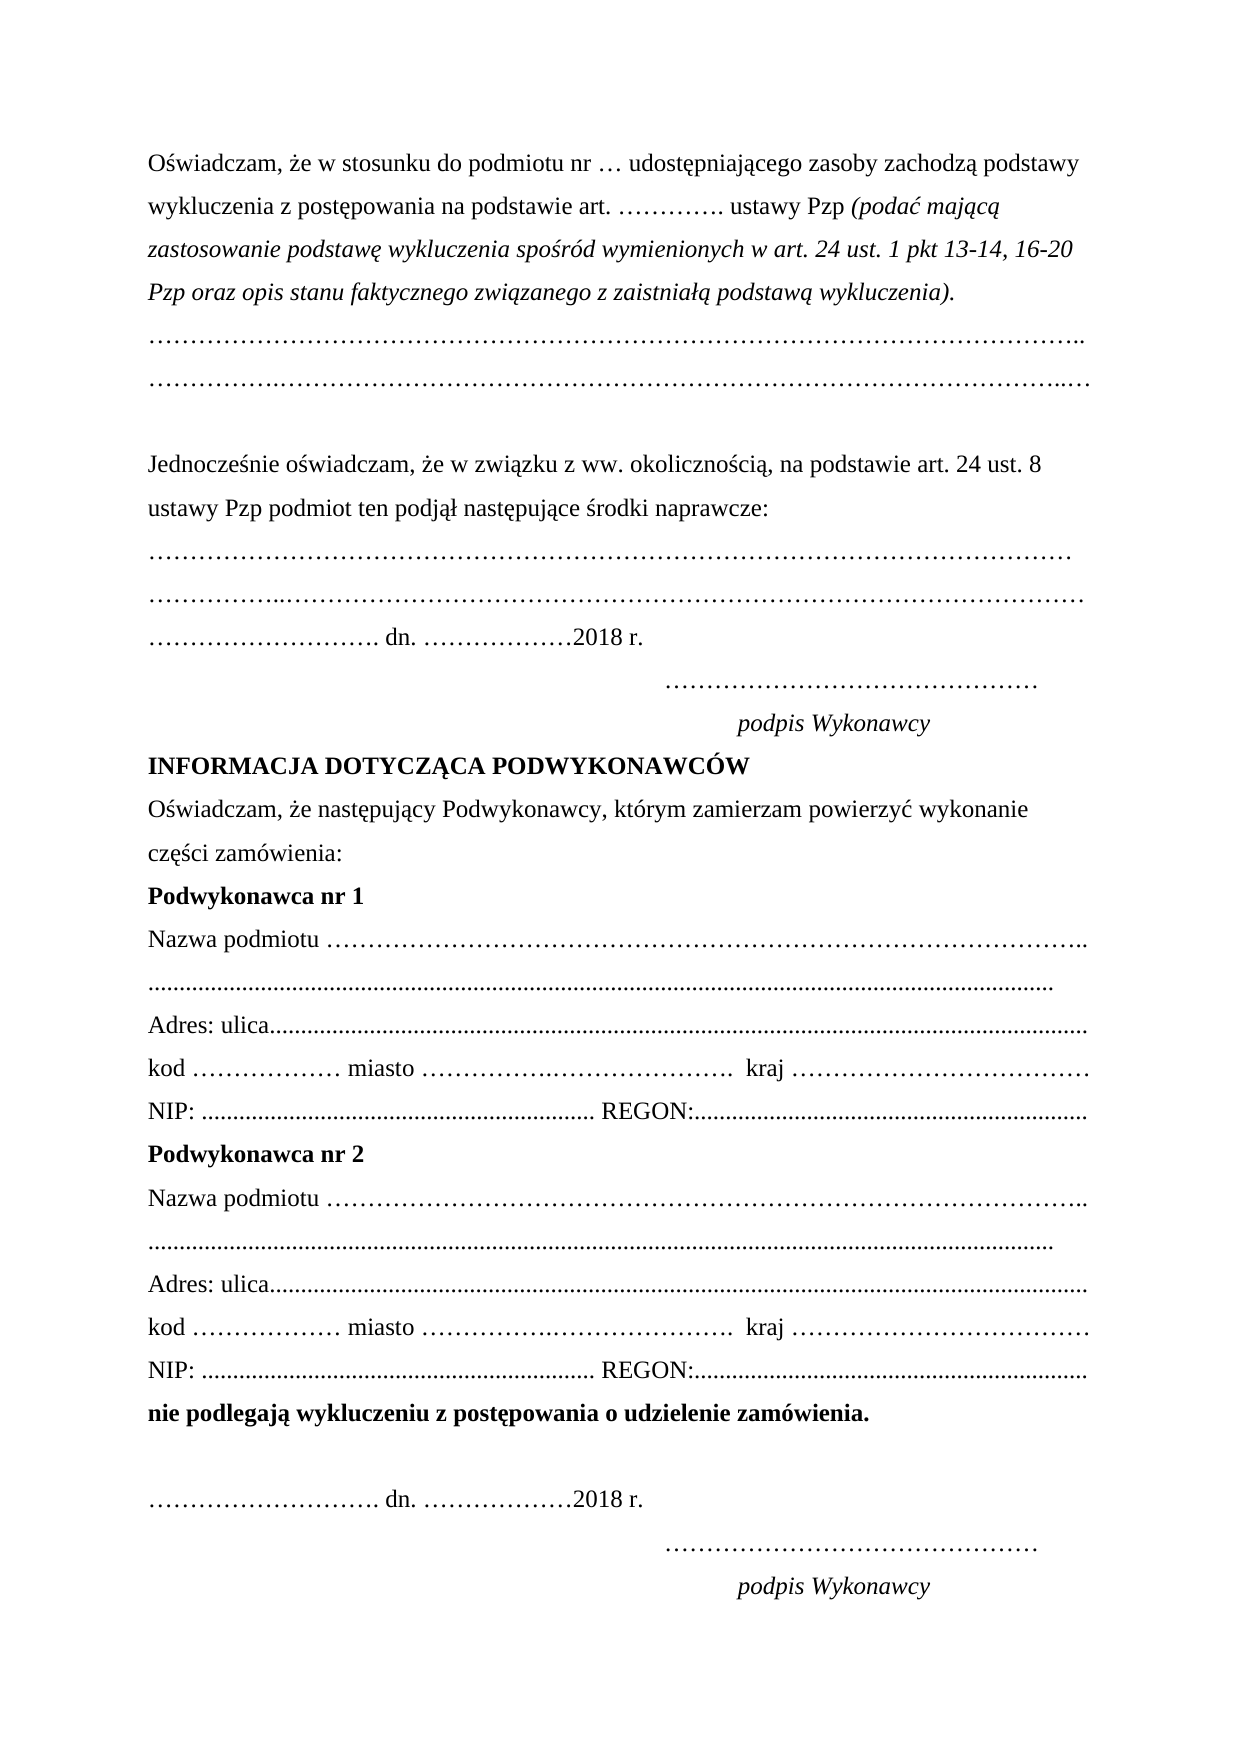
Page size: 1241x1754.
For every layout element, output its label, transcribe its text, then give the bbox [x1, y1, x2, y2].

text Jednocześnie oświadczam, że w związku z ww. okolicznością, na podstawie art. 24 ust. 8 ustawy Pzp podmiot ten podjął następujące środki naprawcze: [148, 449, 1093, 521]
text INFORMACJA DOTYCZĄCA PODWYKONAWCÓW [148, 751, 1093, 780]
text kod ……………… miasto …………….…………………. kraj ……………………………… [148, 1053, 1093, 1082]
text Oświadczam, że następujący Podwykonawcy, którym zamierzam powierzyć wykonanie części zamówienia: [148, 794, 1093, 866]
text Oświadczam, że w stosunku do podmiotu nr … udostępniającego zasoby zachodzą podstawy wykluczenia z postępowania na podstawie art. …………. ustawy Pzp (podać mającą zastosowanie podstawę wykluczenia spośród wymienionych w art. 24 ust. 1 pkt 13-14, 16-20 Pzp oraz opis stanu faktycznego związanego z zaistniałą podstawą wykluczenia). ………………………………………………………………………………………………….. [148, 148, 1093, 349]
text Podwykonawca nr 2 [148, 1139, 1093, 1168]
text podpis Wykonawcy [148, 1571, 1093, 1599]
text kod ……………… miasto …………….…………………. kraj ……………………………… [148, 1312, 1093, 1341]
text ………………………. dn. ………………2018 r. ……………………………………… [148, 1484, 1093, 1556]
text Adres: ulica................................................................................................................................... [148, 1010, 1093, 1039]
text nie podlegają wykluczeniu z postępowania o udzielenie zamówienia. [148, 1398, 1093, 1427]
text podpis Wykonawcy [148, 708, 1093, 737]
text Podwykonawca nr 1 [148, 881, 1093, 909]
text Adres: ulica................................................................................................................................... [148, 1269, 1093, 1298]
text Nazwa podmiotu ……………………………………………………………………………….. ................................................................................................................................................. [148, 1183, 1093, 1254]
text ………………………. dn. ………………2018 r. ……………………………………… [148, 622, 1093, 694]
text Nazwa podmiotu ……………………………………………………………………………….. ................................................................................................................................................. [148, 924, 1093, 996]
text ………………………………………………………………………………………………………………..…………………………………………………………………………………… [148, 536, 1093, 608]
text NIP: ............................................................... REGON:............................................................... [148, 1355, 1093, 1384]
text …………….…………………………………………………………………………………..… [148, 363, 1093, 392]
text NIP: ............................................................... REGON:............................................................... [148, 1096, 1093, 1125]
